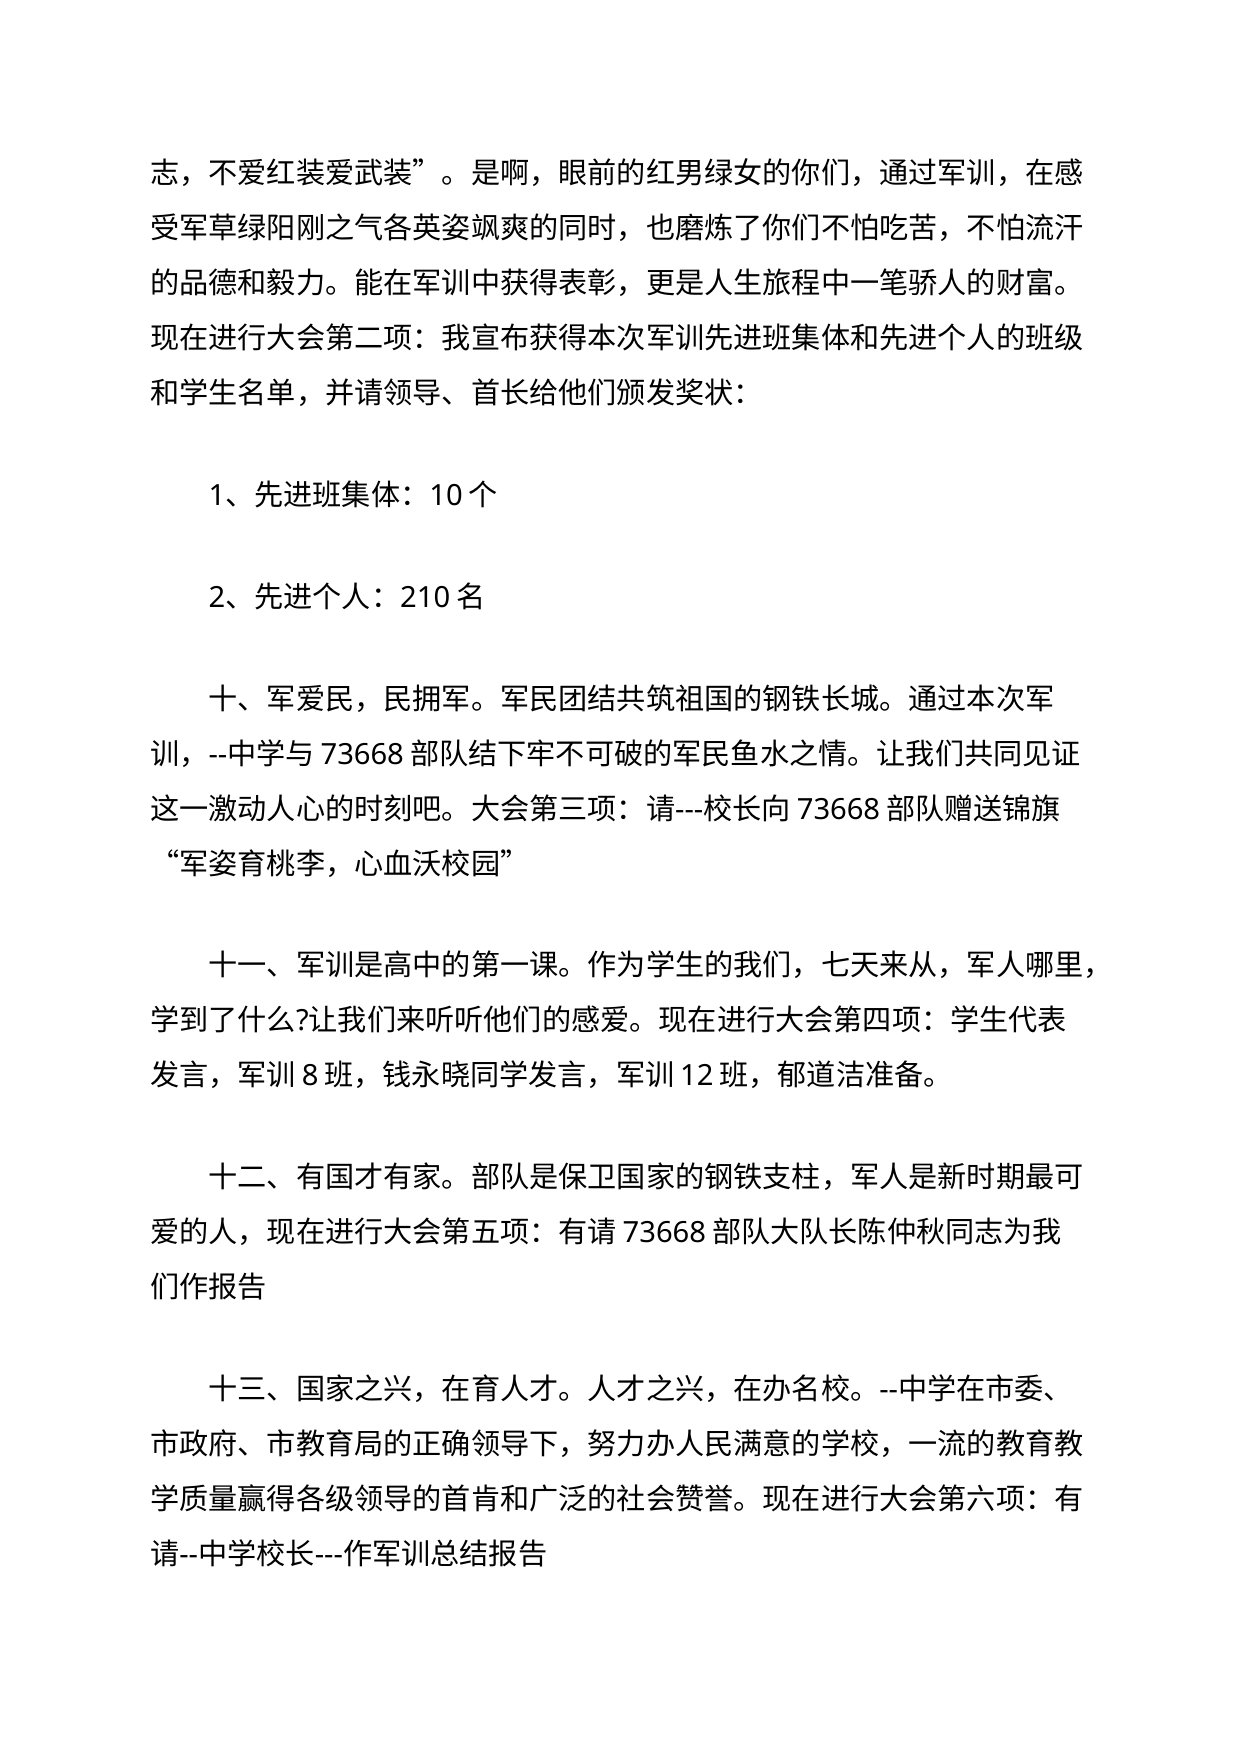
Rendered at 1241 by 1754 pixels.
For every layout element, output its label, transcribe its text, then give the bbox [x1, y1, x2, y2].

text 十、军爱民，民拥军。军民团结共筑祖国的钢铁长城。通过本次军训，--中学与73668部队结下牢不可破的军民鱼水之情。让我们共同见证这一激动人心的时刻吧。大会第三项：请---校长向73668部队赠送锦旗“军姿育桃李，心血沃校园” [150, 675, 1090, 882]
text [150, 150, 1090, 412]
text 十三、国家之兴，在育人才。人才之兴，在办名校。--中学在市委、市政府、市教育局的正确领导下，努力办人民满意的学校，一流的教育教学质量赢得各级领导的首肯和广泛的社会赞誉。现在进行大会第六项：有请--中学校长---作军训总结报告 [150, 1366, 1090, 1573]
text 2、先进个人：210名 [150, 573, 1090, 616]
text 十一、军训是高中的第一课。作为学生的我们，七天来从，军人哪里，学到了什么?让我们来听听他们的感爱。现在进行大会第四项：学生代表发言，军训8班，钱永晓同学发言，军训12班，郁道洁准备。 [150, 942, 1090, 1094]
text 十二、有国才有家。部队是保卫国家的钢铁支柱，军人是新时期最可爱的人，现在进行大会第五项：有请73668部队大队长陈仲秋同志为我们作报告 [150, 1154, 1090, 1306]
text 1、先进班集体：10个 [150, 471, 1090, 514]
